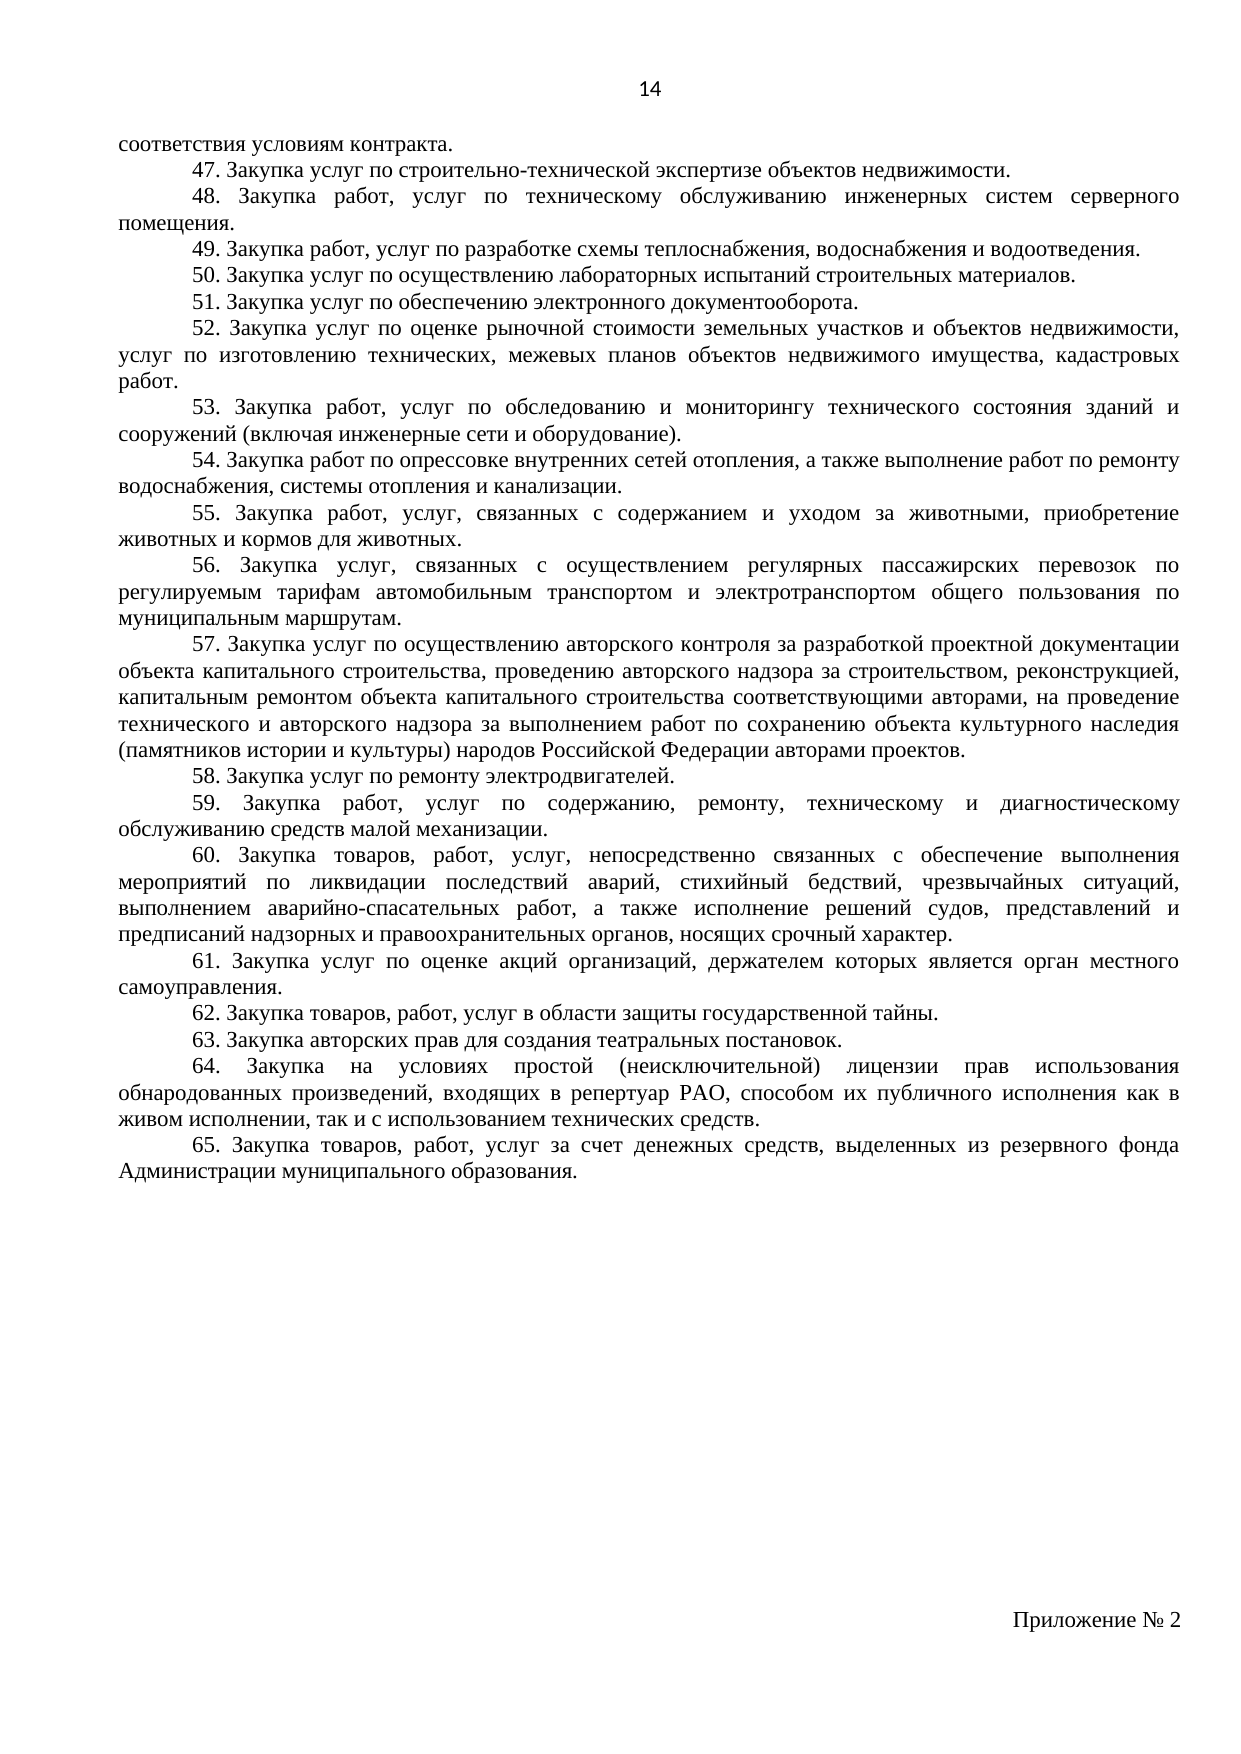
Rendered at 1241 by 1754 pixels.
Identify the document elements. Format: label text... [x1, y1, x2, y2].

text 58. Закупка услуг по ремонту электродвигателей. [118, 762, 1181, 789]
text 51. Закупка услуг по обеспечению электронного документооборота. [118, 288, 1181, 314]
text 60. Закупка товаров, работ, услуг, непосредственно связанных с обеспечение выполнения мероприятий по ликвидации последствий аварий, стихийный бедствий, чрезвычайных ситуаций, выполнением аварийно-спасательных работ, а также исполнение решений судов, представлений и предписаний надзорных и правоохранительных органов, носящих срочный характер. [118, 841, 1181, 947]
text 63. Закупка авторских прав для создания театральных постановок. [118, 1026, 1181, 1052]
text 64. Закупка на условиях простой (неисключительной) лицензии прав использования обнародованных произведений, входящих в репертуар РАО, способом их публичного исполнения как в живом исполнении, так и с использованием технических средств. [118, 1052, 1181, 1131]
text 49. Закупка работ, услуг по разработке схемы теплоснабжения, водоснабжения и водоотведения. [118, 235, 1181, 262]
text 47. Закупка услуг по строительно-технической экспертизе объектов недвижимости. [118, 156, 1181, 182]
text 65. Закупка товаров, работ, услуг за счет денежных средств, выделенных из резервного фонда Администрации муниципального образования. [118, 1131, 1181, 1184]
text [118, 130, 1181, 156]
text Приложение № 2 [118, 1606, 1181, 1632]
text 54. Закупка работ по опрессовке внутренних сетей отопления, а также выполнение работ по ремонту водоснабжения, системы отопления и канализации. [118, 446, 1181, 499]
text 61. Закупка услуг по оценке акций организаций, держателем которых является орган местного самоуправления. [118, 947, 1181, 999]
text 50. Закупка услуг по осуществлению лабораторных испытаний строительных материалов. [118, 262, 1181, 288]
text 53. Закупка работ, услуг по обследованию и мониторингу технического состояния зданий и сооружений (включая инженерные сети и оборудование). [118, 393, 1181, 446]
text 56. Закупка услуг, связанных с осуществлением регулярных пассажирских перевозок по регулируемым тарифам автомобильным транспортом и электротранспортом общего пользования по муниципальным маршрутам. [118, 551, 1181, 631]
text 59. Закупка работ, услуг по содержанию, ремонту, техническому и диагностическому обслуживанию средств малой механизации. [118, 789, 1181, 841]
text 57. Закупка услуг по осуществлению авторского контроля за разработкой проектной документации объекта капитального строительства, проведению авторского надзора за строительством, реконструкцией, капитальным ремонтом объекта капитального строительства соответствующими авторами, на проведение технического и авторского надзора за выполнением работ по сохранению объекта культурного наследия (памятников истории и культуры) народов Российской Федерации авторами проектов. [118, 631, 1181, 762]
text 62. Закупка товаров, работ, услуг в области защиты государственной тайны. [118, 999, 1181, 1026]
text 48. Закупка работ, услуг по техническому обслуживанию инженерных систем серверного помещения. [118, 182, 1181, 235]
text 52. Закупка услуг по оценке рыночной стоимости земельных участков и объектов недвижимости, услуг по изготовлению технических, межевых планов объектов недвижимого имущества, кадастровых работ. [118, 314, 1181, 393]
text 55. Закупка работ, услуг, связанных с содержанием и уходом за животными, приобретение животных и кормов для животных. [118, 499, 1181, 551]
